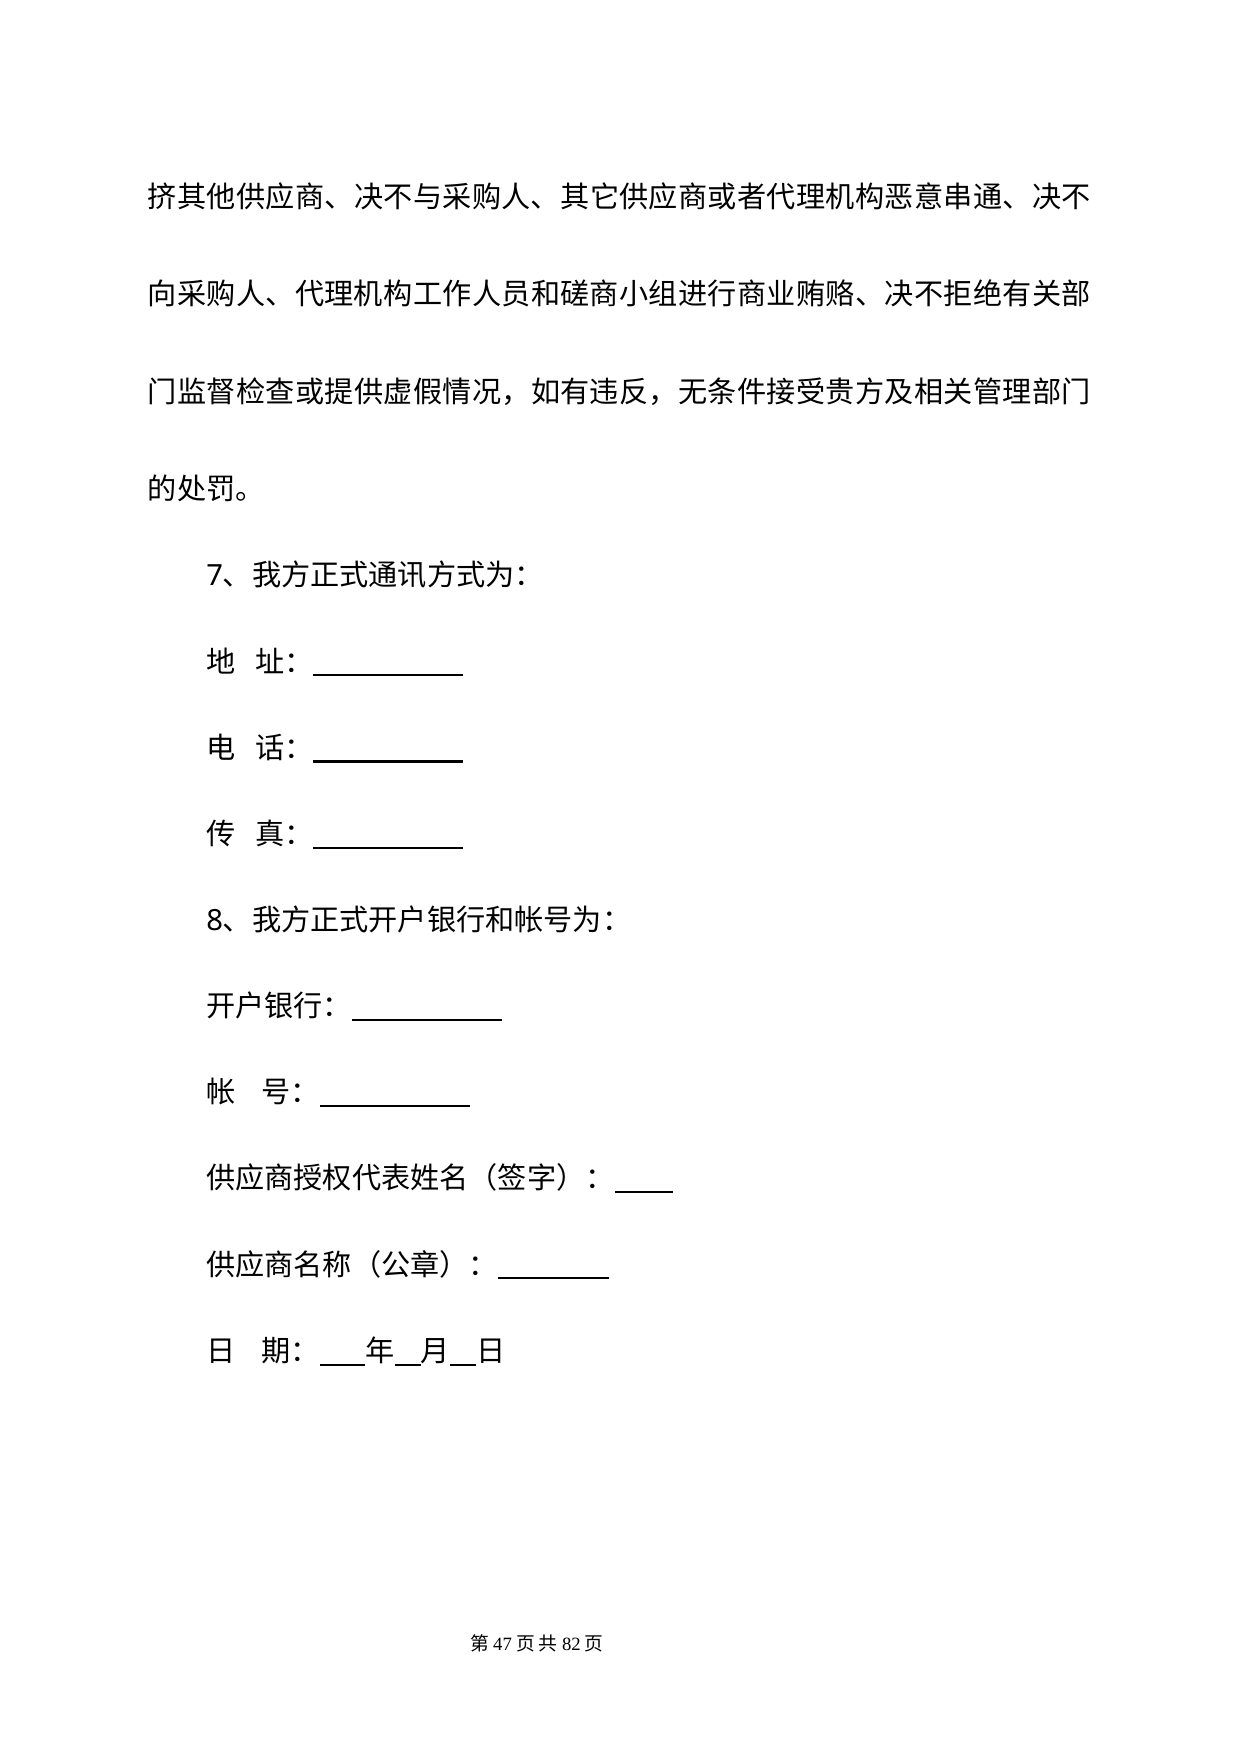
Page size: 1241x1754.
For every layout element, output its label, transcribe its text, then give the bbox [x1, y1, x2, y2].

text 8、我方正式开户银行和帐号为： [148, 885, 1093, 950]
text 电 话： [148, 713, 1093, 778]
text 供应商授权代表姓名（签字）： [148, 1144, 1093, 1209]
text 供应商名称（公章）： [148, 1230, 1093, 1295]
text 7、我方正式通讯方式为： [148, 541, 1093, 606]
text 开户银行： [148, 971, 1093, 1036]
text 传 真： [148, 799, 1093, 864]
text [148, 162, 1093, 519]
text 地 址： [148, 627, 1093, 692]
text 日 期： 年 月 日 [148, 1316, 1093, 1381]
text 帐 号： [148, 1057, 1093, 1122]
